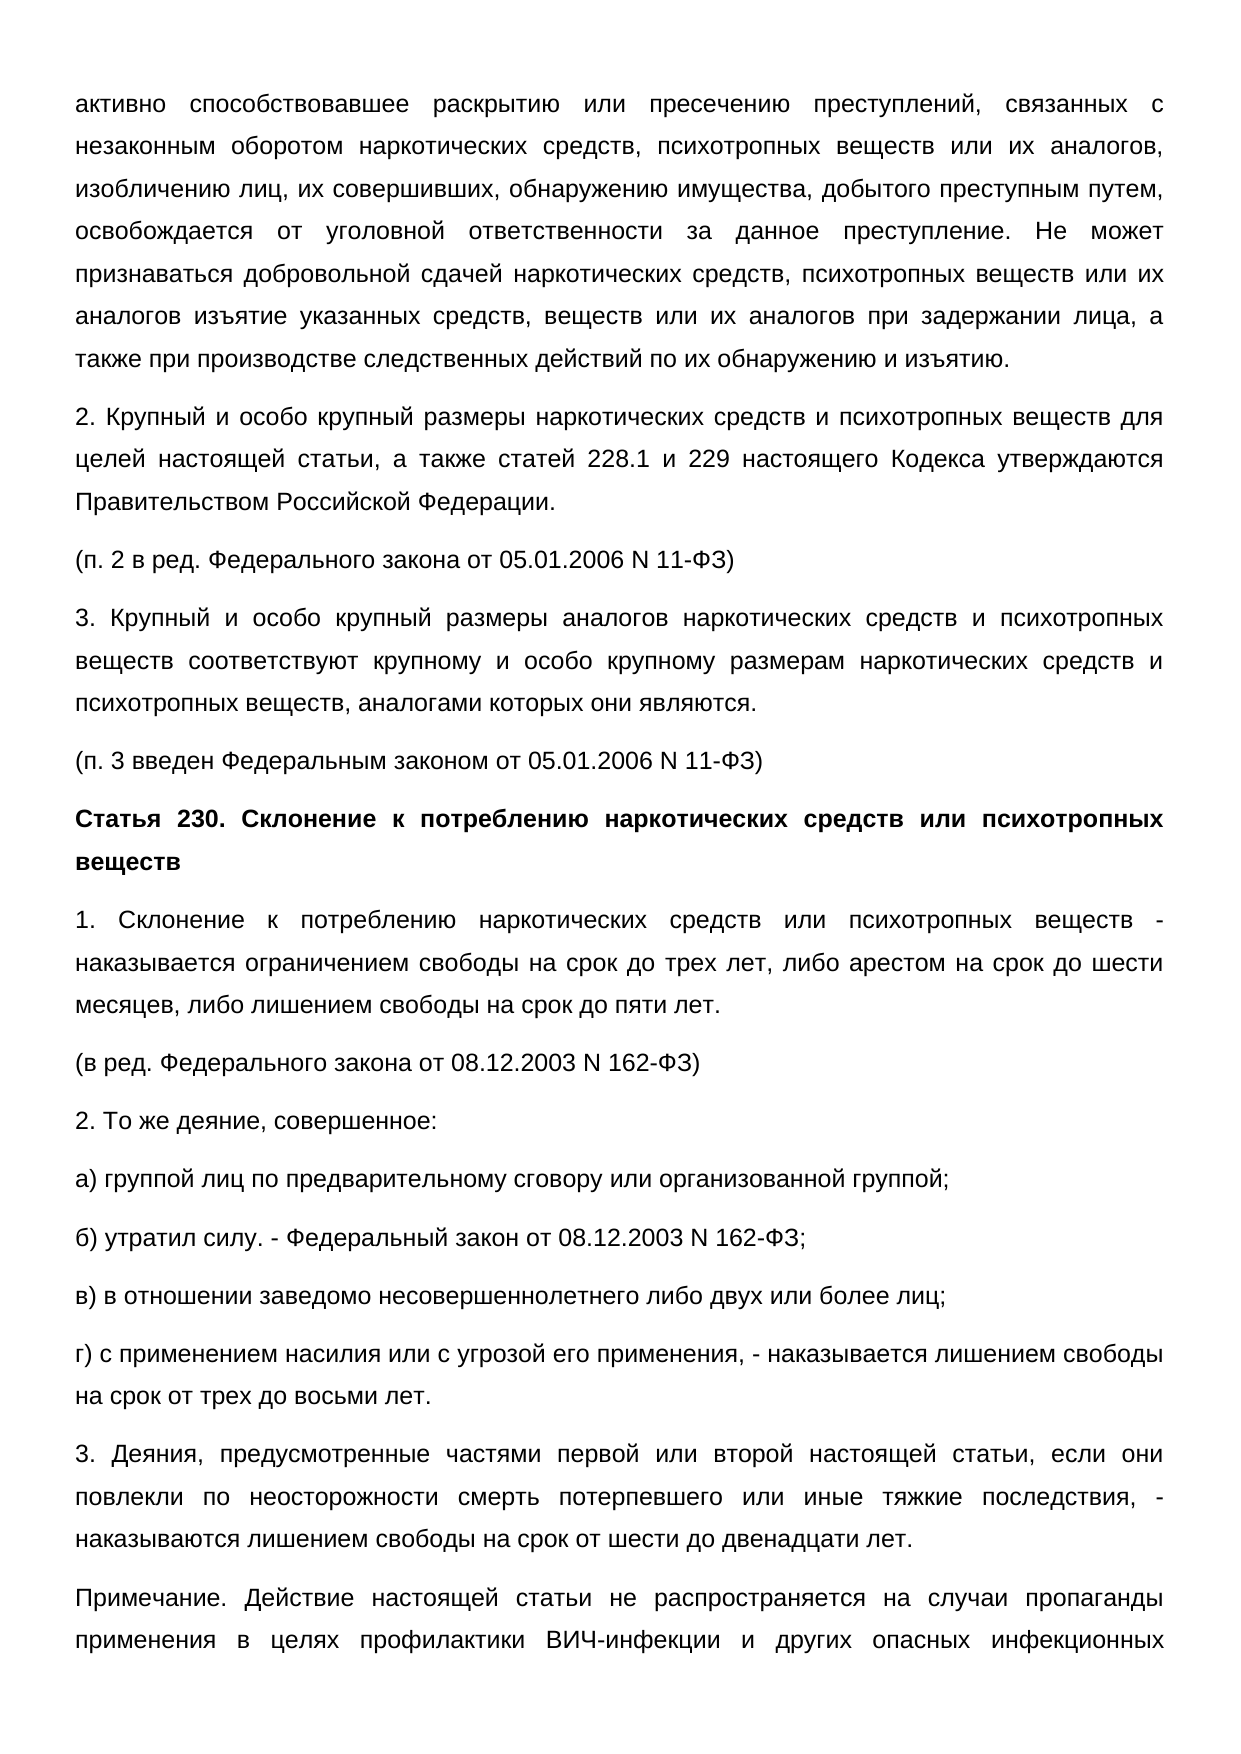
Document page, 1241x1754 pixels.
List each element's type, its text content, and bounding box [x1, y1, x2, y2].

text (п. 2 в ред. Федерального закона от 05.01.2006 N 11-ФЗ) [75, 531, 1165, 574]
text 3. Деяния, предусмотренные частями первой или второй настоящей статьи, если они повлекли по неосторожности смерть потерпевшего или иные тяжкие последствия, - наказываются лишением свободы на срок от шести до двенадцати лет. [75, 1426, 1165, 1553]
text Статья 230. Склонение к потреблению наркотических средств или психотропных веществ [75, 791, 1165, 876]
text 1. Склонение к потреблению наркотических средств или психотропных веществ - наказывается ограничением свободы на срок до трех лет, либо арестом на срок до шести месяцев, либо лишением свободы на срок до пяти лет. [75, 891, 1165, 1019]
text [75, 75, 1165, 372]
text 2. То же деяние, совершенное: [75, 1092, 1165, 1135]
text а) группой лиц по предварительному сговору или организованной группой; [75, 1151, 1165, 1193]
text г) с применением насилия или с угрозой его применения, - наказывается лишением свободы на срок от трех до восьми лет. [75, 1325, 1165, 1410]
text 2. Крупный и особо крупный размеры наркотических средств и психотропных веществ для целей настоящей статьи, а также статей 228.1 и 229 настоящего Кодекса утверждаются Правительством Российской Федерации. [75, 388, 1165, 516]
text в) в отношении заведомо несовершеннолетнего либо двух или более лиц; [75, 1267, 1165, 1309]
text 3. Крупный и особо крупный размеры аналогов наркотических средств и психотропных веществ соответствуют крупному и особо крупному размерам наркотических средств и психотропных веществ, аналогами которых они являются. [75, 589, 1165, 717]
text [75, 1569, 1165, 1654]
text б) утратил силу. - Федеральный закон от 08.12.2003 N 162-ФЗ; [75, 1209, 1165, 1251]
text (в ред. Федерального закона от 08.12.2003 N 162-ФЗ) [75, 1034, 1165, 1077]
text (п. 3 введен Федеральным законом от 05.01.2006 N 11-ФЗ) [75, 732, 1165, 775]
